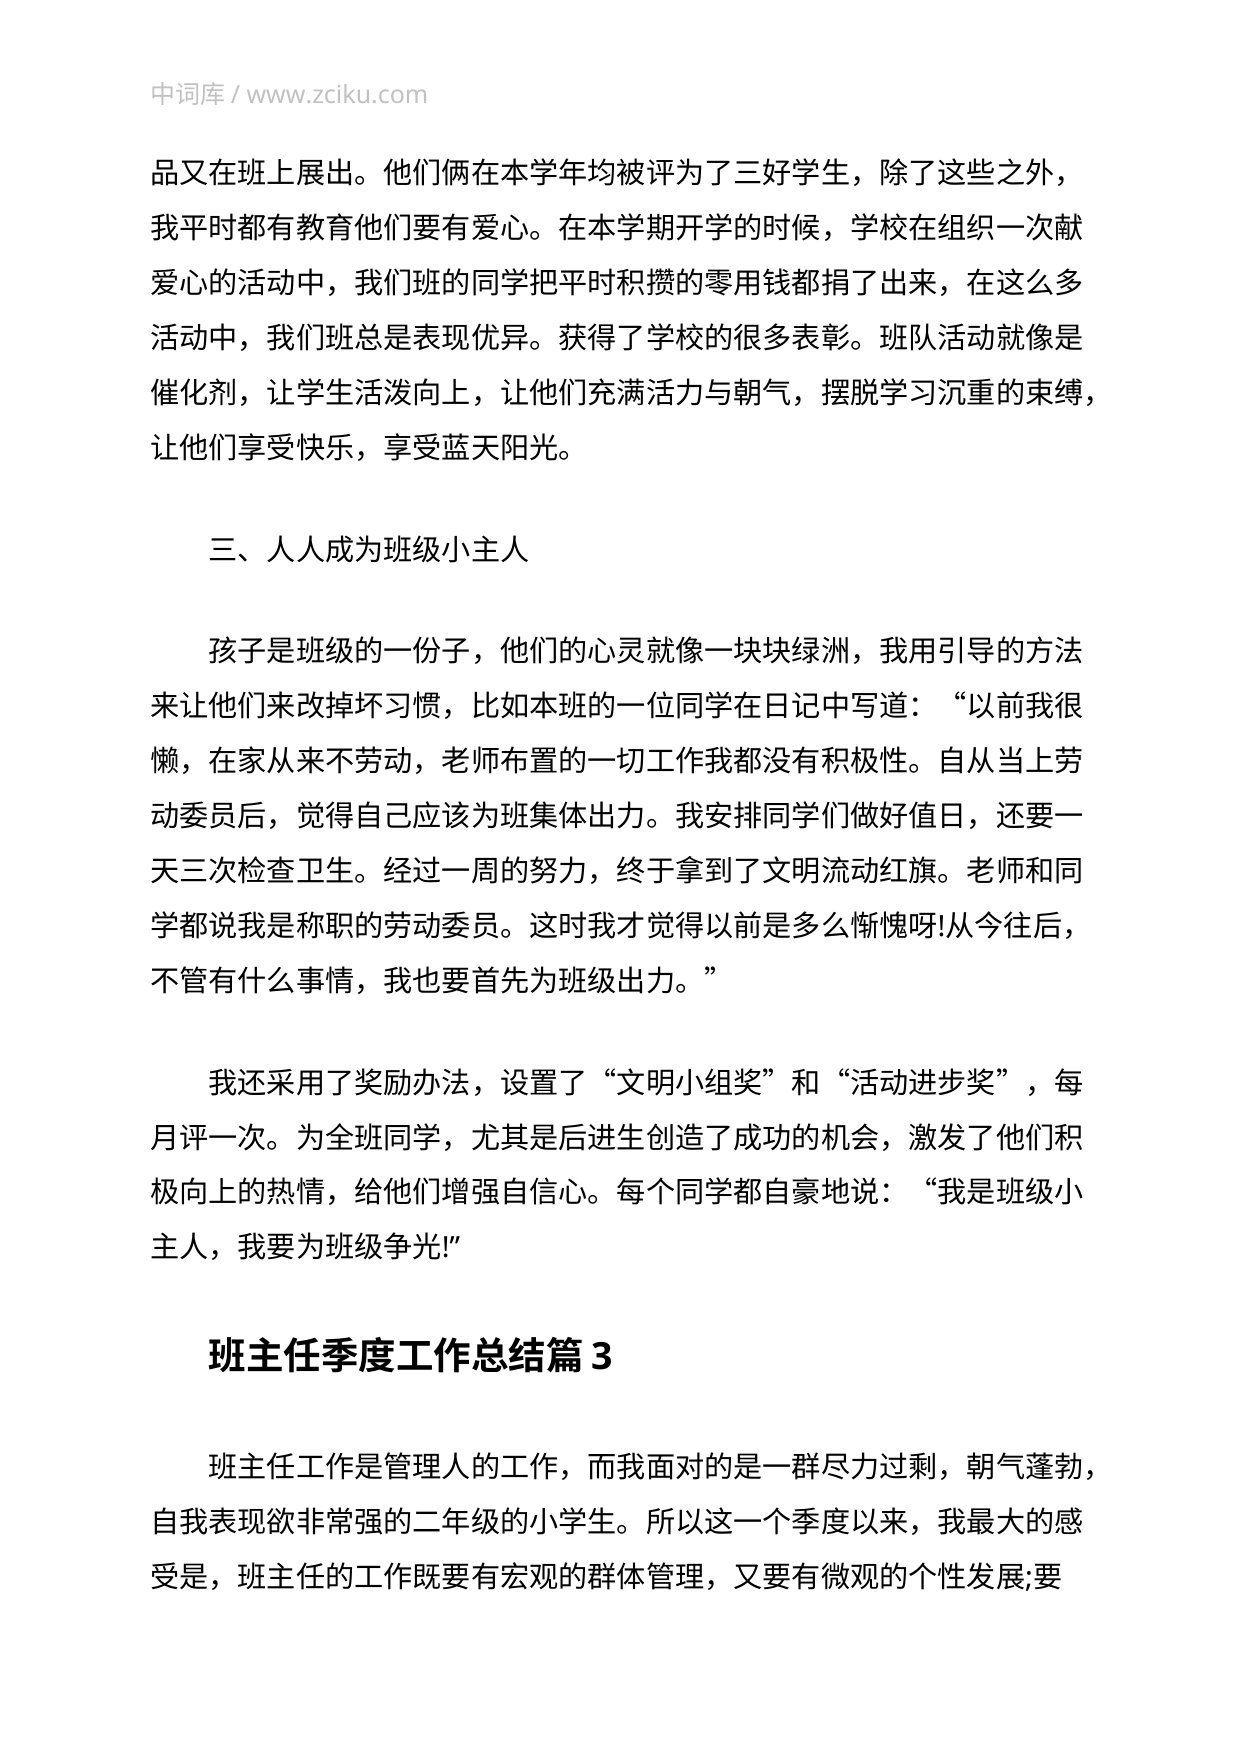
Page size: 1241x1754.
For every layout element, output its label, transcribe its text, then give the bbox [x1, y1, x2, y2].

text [150, 1443, 1090, 1596]
text 三、人人成为班级小主人 [150, 526, 1090, 568]
text 班主任季度工作总结篇3 [150, 1326, 1090, 1380]
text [150, 150, 1090, 467]
text 孩子是班级的一份子，他们的心灵就像一块块绿洲，我用引导的方法来让他们来改掉坏习惯，比如本班的一位同学在日记中写道：“以前我很懒，在家从来不劳动，老师布置的一切工作我都没有积极性。自从当上劳动委员后，觉得自己应该为班集体出力。我安排同学们做好值日，还要一天三次检查卫生。经过一周的努力，终于拿到了文明流动红旗。老师和同学都说我是称职的劳动委员。这时我才觉得以前是多么惭愧呀!从今往后，不管有什么事情，我也要首先为班级出力。” [150, 628, 1090, 1000]
text 我还采用了奖励办法，设置了“文明小组奖”和“活动进步奖”，每月评一次。为全班同学，尤其是后进生创造了成功的机会，激发了他们积极向上的热情，给他们增强自信心。每个同学都自豪地说：“我是班级小主人，我要为班级争光!” [150, 1059, 1090, 1266]
